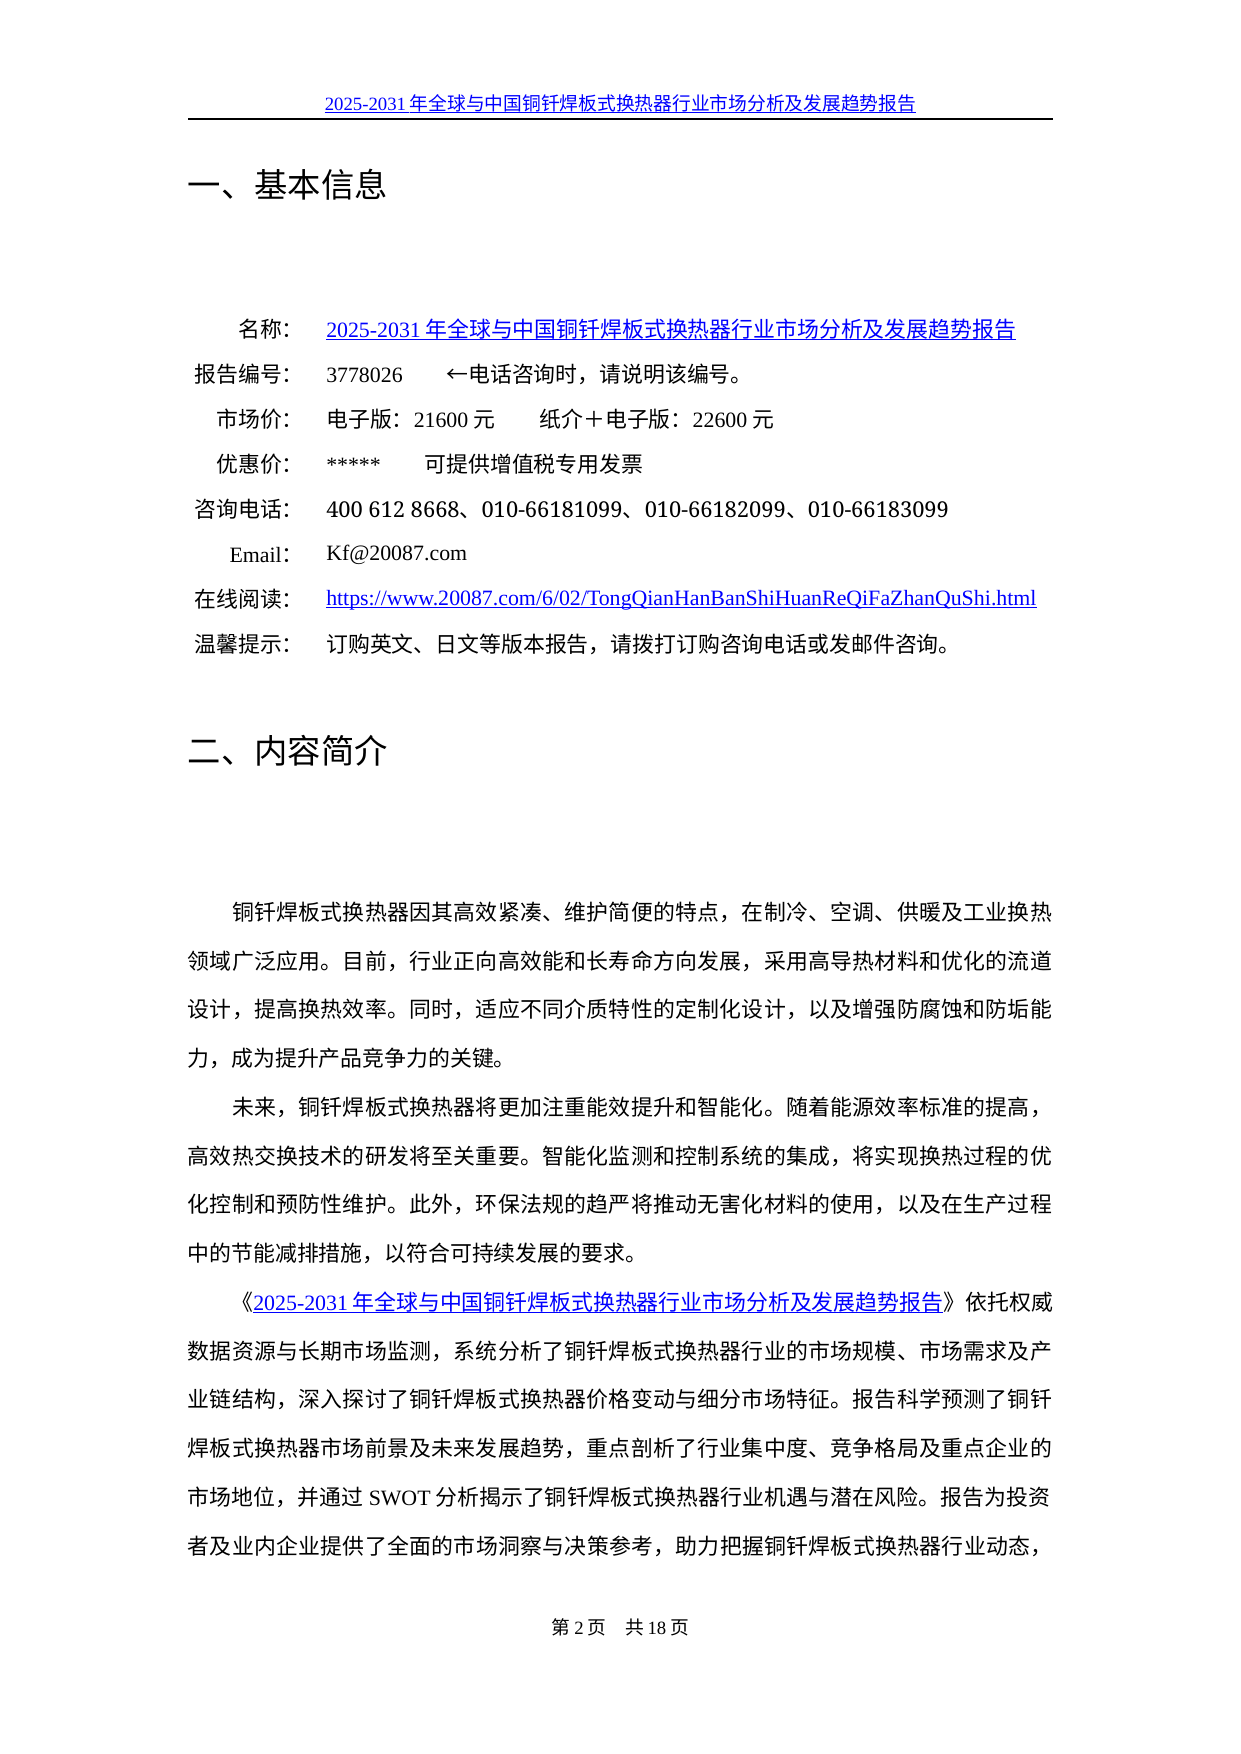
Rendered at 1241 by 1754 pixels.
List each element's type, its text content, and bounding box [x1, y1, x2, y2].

title 一、基本信息 [187, 150, 1053, 215]
table_cell 咨询电话： [167, 492, 315, 537]
table_cell Email： [167, 537, 315, 582]
table_cell 电子版：21600 元 纸介＋电子版：22600 元 [315, 402, 1073, 447]
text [187, 894, 1053, 1561]
table_cell 优惠价： [167, 447, 315, 492]
table_header 2025-2031年全球与中国铜钎焊板式换热器行业市场分析及发展趋势报告 [315, 312, 1073, 357]
title 二、内容简介 [187, 717, 1053, 782]
table_cell 报告编号： [167, 357, 315, 402]
table_header 名称： [167, 312, 315, 357]
table_cell 400 612 8668、010-66181099、010-66182099、010-66183099 [315, 492, 1073, 537]
table_cell 温馨提示： [167, 627, 315, 672]
table_cell 在线阅读： [167, 582, 315, 627]
table_cell Kf@20087.com [315, 537, 1073, 582]
table_cell ***** 可提供增值税专用发票 [315, 447, 1073, 492]
table_cell 3778026 ←电话咨询时，请说明该编号。 [315, 357, 1073, 402]
table_cell 订购英文、日文等版本报告，请拨打订购咨询电话或发邮件咨询。 [315, 627, 1073, 672]
table_cell 市场价： [167, 402, 315, 447]
table_cell [315, 582, 1073, 627]
